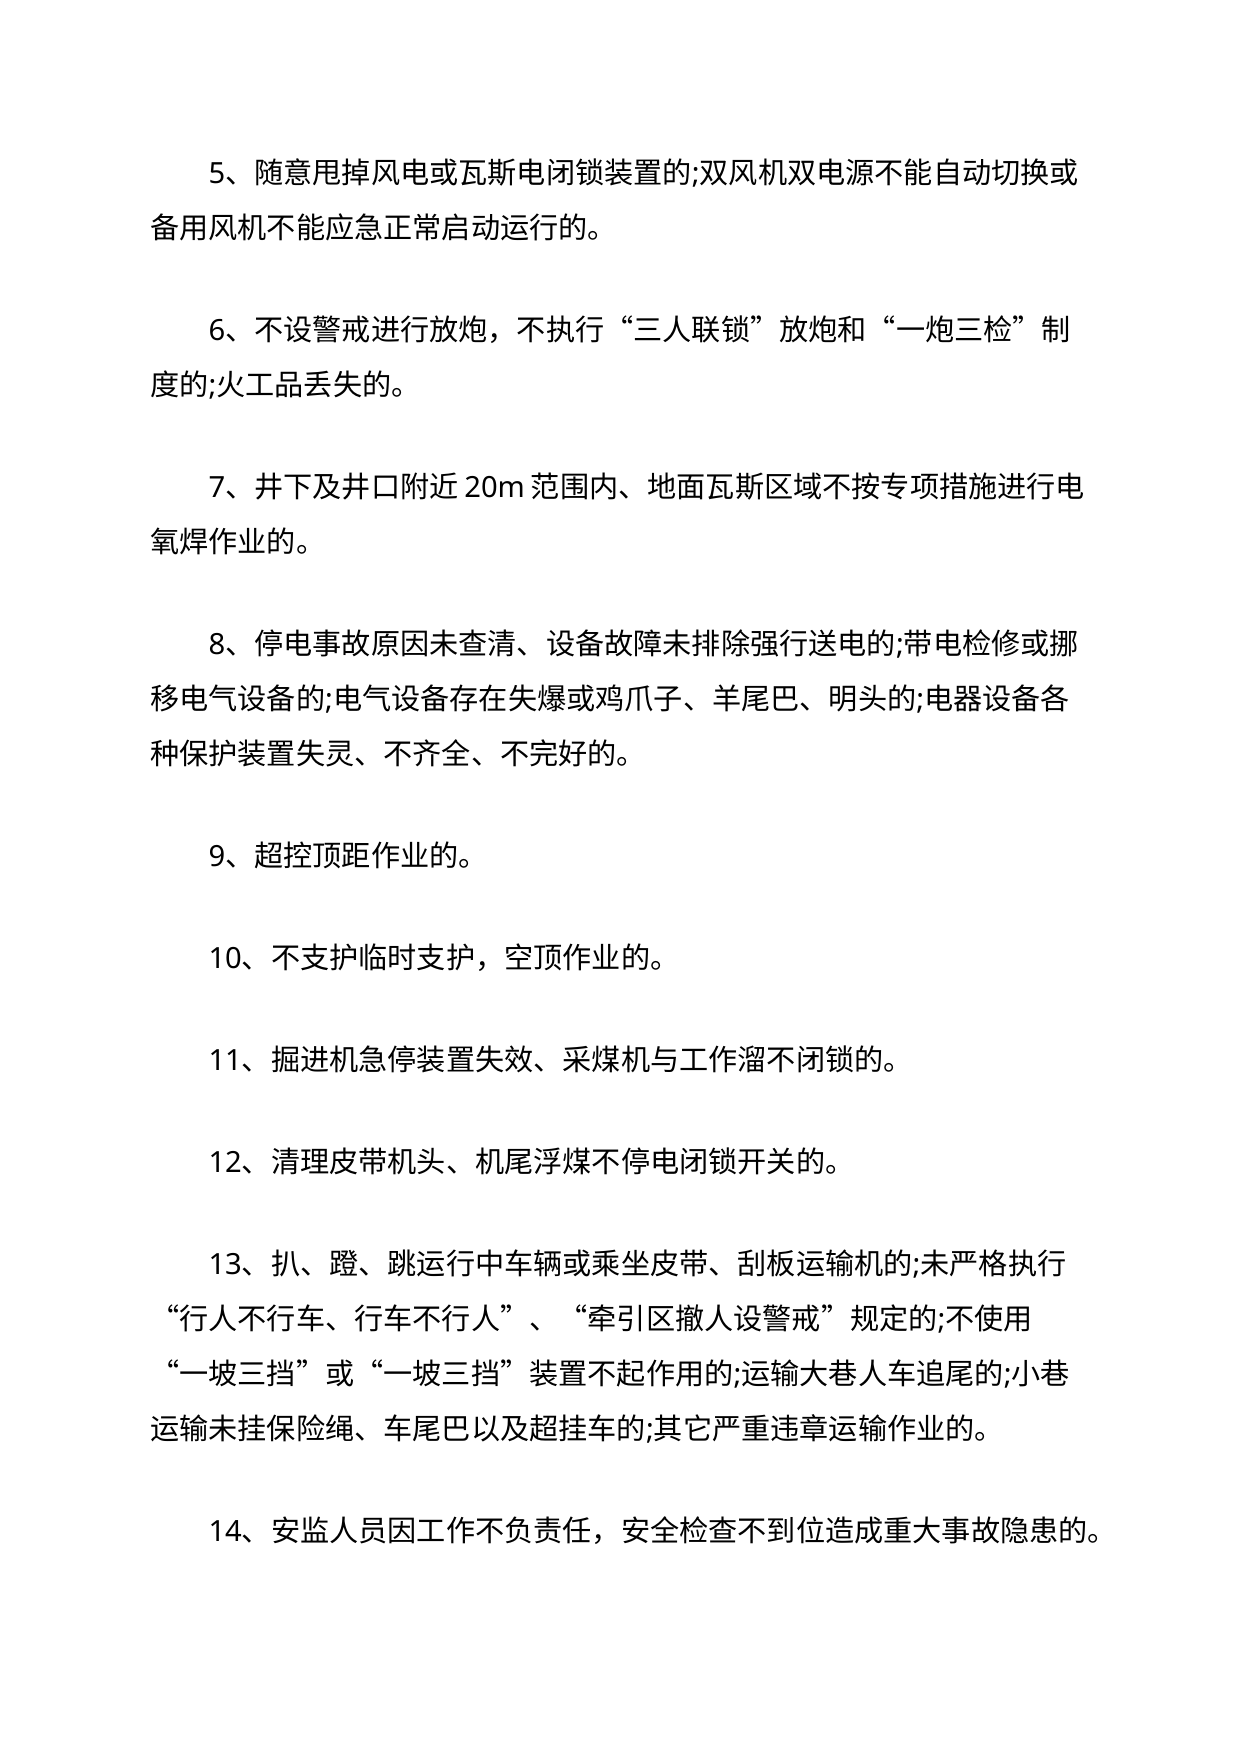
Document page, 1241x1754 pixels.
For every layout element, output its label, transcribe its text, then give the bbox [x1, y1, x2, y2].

text 6、不设警戒进行放炮，不执行“三人联锁”放炮和“一炮三检”制度的;火工品丢失的。 [150, 307, 1090, 404]
text 11、掘进机急停装置失效、采煤机与工作溜不闭锁的。 [150, 1036, 1090, 1079]
text 10、不支护临时支护，空顶作业的。 [150, 934, 1090, 977]
text 7、井下及井口附近20m范围内、地面瓦斯区域不按专项措施进行电氧焊作业的。 [150, 464, 1090, 561]
text 14、安监人员因工作不负责任，安全检查不到位造成重大事故隐患的。 [150, 1507, 1090, 1549]
text 9、超控顶距作业的。 [150, 832, 1090, 875]
text 5、随意甩掉风电或瓦斯电闭锁装置的;双风机双电源不能自动切换或备用风机不能应急正常启动运行的。 [150, 150, 1090, 247]
text 12、清理皮带机头、机尾浮煤不停电闭锁开关的。 [150, 1138, 1090, 1181]
text 8、停电事故原因未查清、设备故障未排除强行送电的;带电检修或挪移电气设备的;电气设备存在失爆或鸡爪子、羊尾巴、明头的;电器设备各种保护装置失灵、不齐全、不完好的。 [150, 621, 1090, 773]
text 13、扒、蹬、跳运行中车辆或乘坐皮带、刮板运输机的;未严格执行“行人不行车、行车不行人”、“牵引区撤人设警戒”规定的;不使用“一坡三挡”或“一坡三挡”装置不起作用的;运输大巷人车追尾的;小巷运输未挂保险绳、车尾巴以及超挂车的;其它严重违章运输作业的。 [150, 1240, 1090, 1448]
